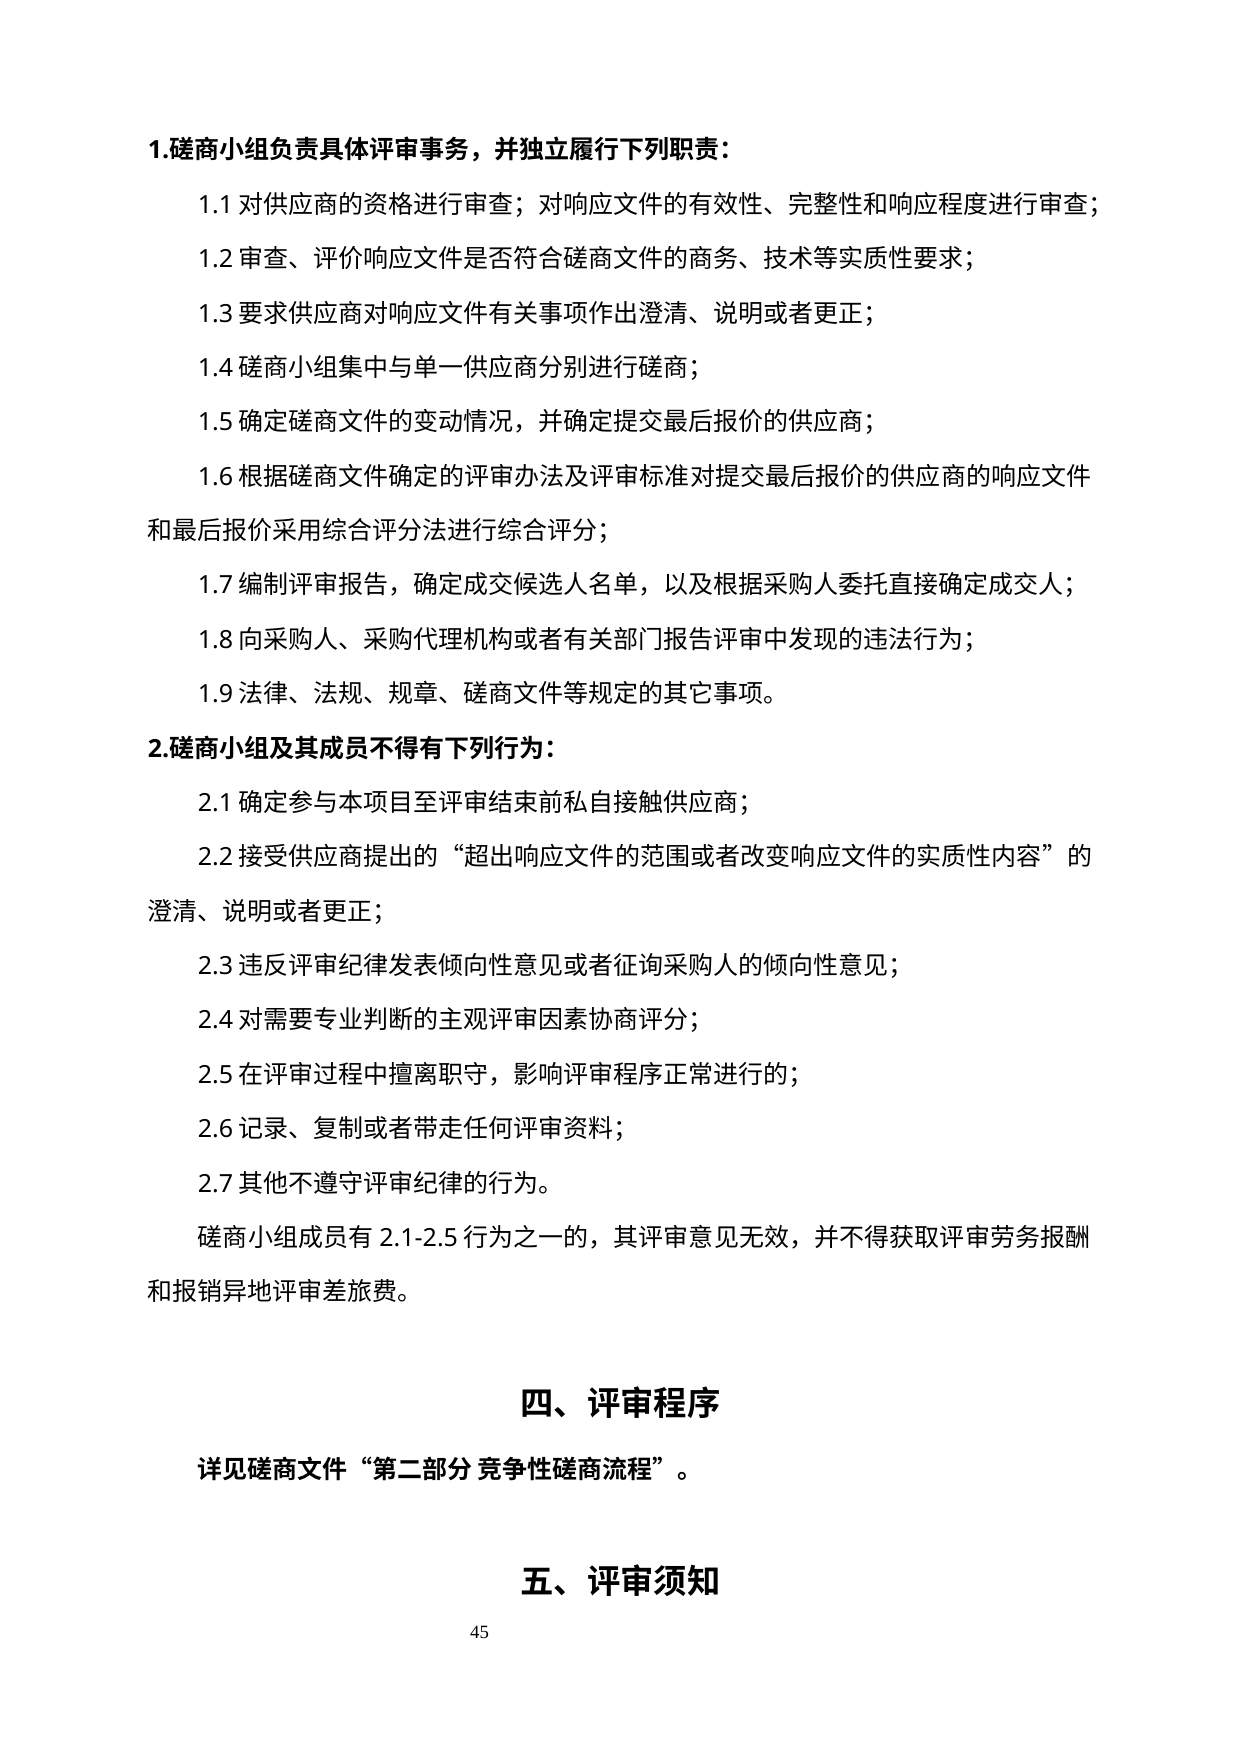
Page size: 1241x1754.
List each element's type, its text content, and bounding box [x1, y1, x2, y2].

text 1.5确定磋商文件的变动情况，并确定提交最后报价的供应商； [148, 402, 1092, 438]
text 1.7编制评审报告，确定成交候选人名单，以及根据采购人委托直接确定成交人； [148, 565, 1092, 601]
text 2.5在评审过程中擅离职守，影响评审程序正常进行的； [148, 1054, 1092, 1091]
text 详见磋商文件“第二部分 竞争性磋商流程”。 [148, 1449, 1092, 1486]
text 磋商小组成员有2.1-2.5行为之一的，其评审意见无效，并不得获取评审劳务报酬和报销异地评审差旅费。 [148, 1217, 1092, 1308]
text 1.6根据磋商文件确定的评审办法及评审标准对提交最后报价的供应商的响应文件和最后报价采用综合评分法进行综合评分； [148, 456, 1092, 547]
text 2.磋商小组及其成员不得有下列行为： [148, 728, 1092, 764]
text 五、评审须知 [148, 1555, 1092, 1603]
text 1.磋商小组负责具体评审事务，并独立履行下列职责： [148, 130, 1092, 166]
text 2.7其他不遵守评审纪律的行为。 [148, 1163, 1092, 1199]
text 2.1确定参与本项目至评审结束前私自接触供应商； [148, 782, 1092, 819]
text 1.1对供应商的资格进行审查；对响应文件的有效性、完整性和响应程度进行审查； [148, 184, 1092, 221]
text 2.2接受供应商提出的“超出响应文件的范围或者改变响应文件的实质性内容”的澄清、说明或者更正； [148, 837, 1092, 927]
text 1.9法律、法规、规章、磋商文件等规定的其它事项。 [148, 674, 1092, 710]
text 1.8向采购人、采购代理机构或者有关部门报告评审中发现的违法行为； [148, 619, 1092, 656]
text 2.4对需要专业判断的主观评审因素协商评分； [148, 1000, 1092, 1036]
text 1.2审查、评价响应文件是否符合磋商文件的商务、技术等实质性要求； [148, 239, 1092, 275]
text 1.4磋商小组集中与单一供应商分别进行磋商； [148, 347, 1092, 384]
text 四、评审程序 [148, 1377, 1092, 1425]
text 1.3要求供应商对响应文件有关事项作出澄清、说明或者更正； [148, 293, 1092, 329]
text 2.3违反评审纪律发表倾向性意见或者征询采购人的倾向性意见； [148, 946, 1092, 982]
text 2.6记录、复制或者带走任何评审资料； [148, 1109, 1092, 1145]
